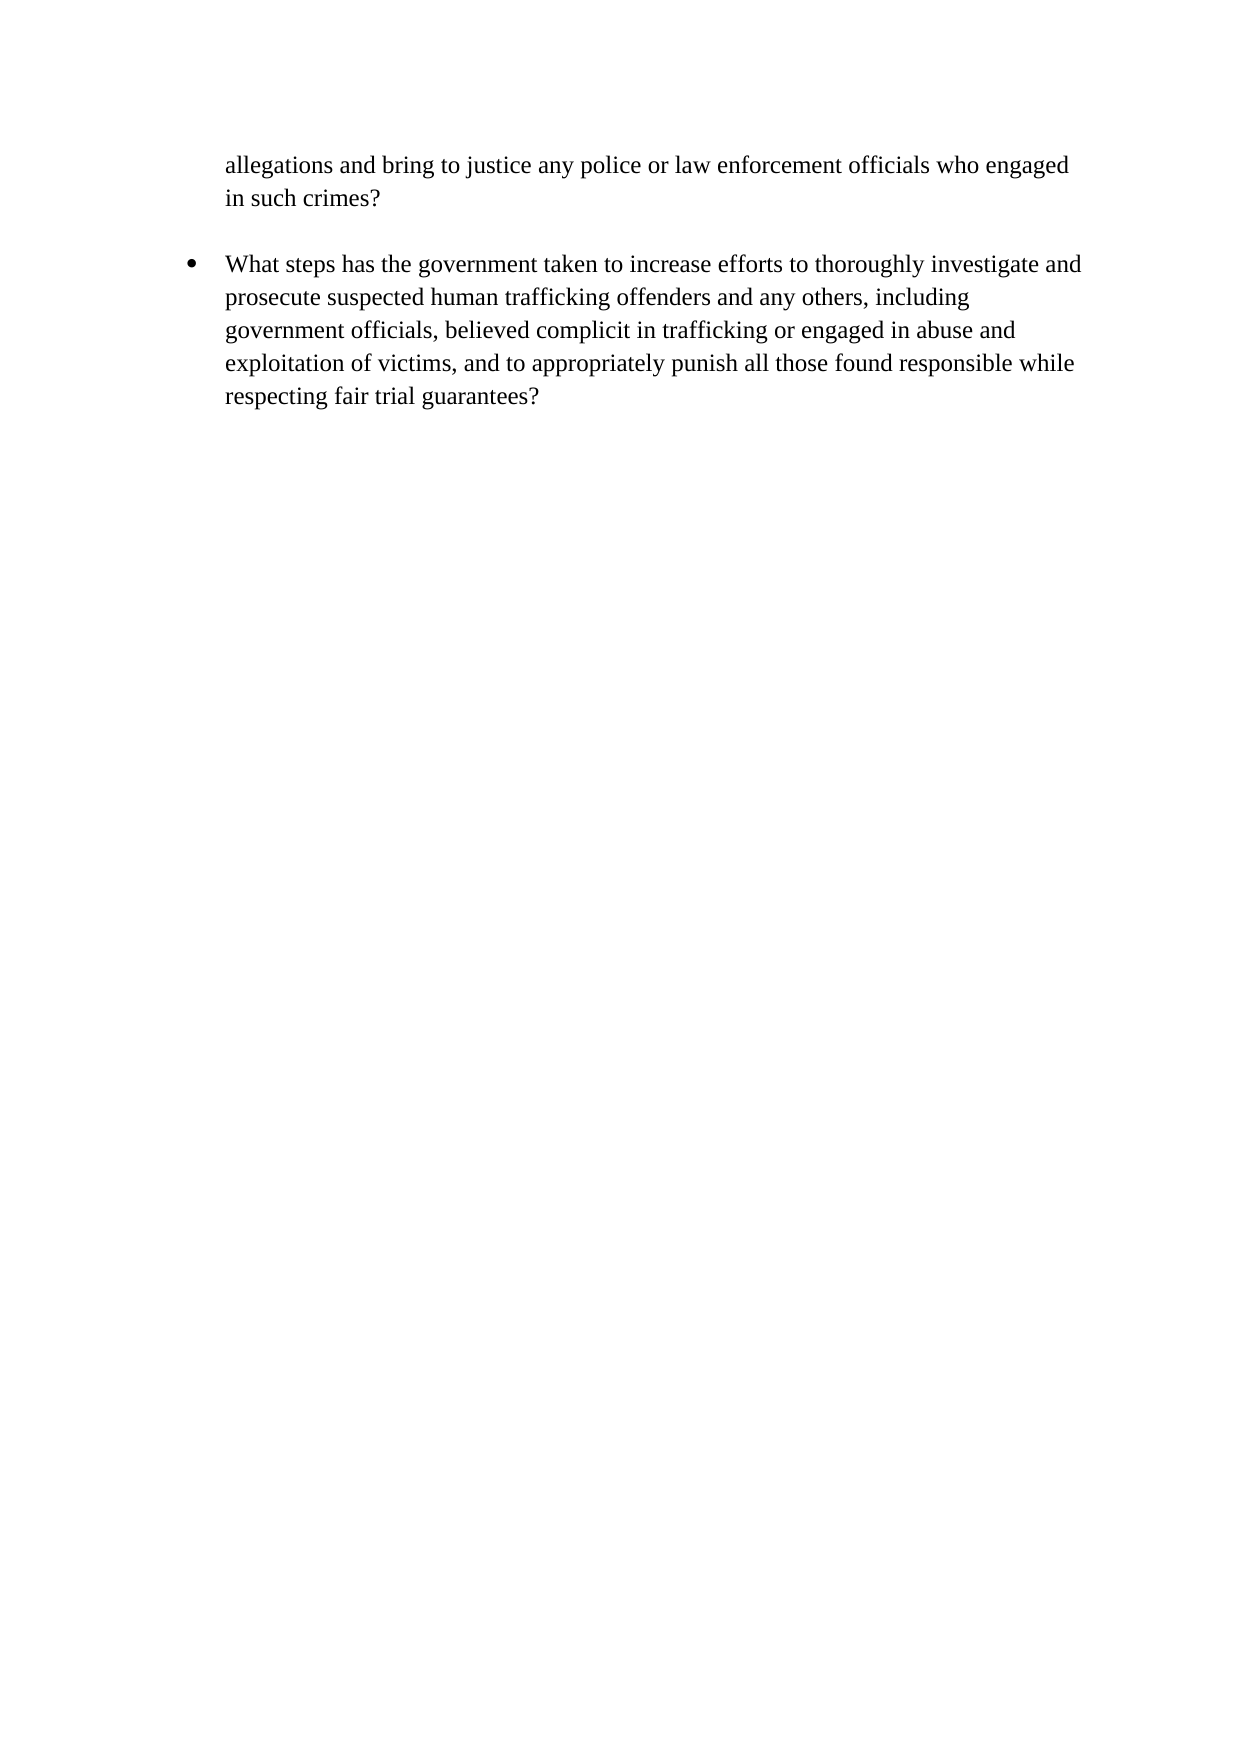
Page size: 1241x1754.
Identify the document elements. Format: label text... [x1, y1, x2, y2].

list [187, 150, 1090, 212]
list What steps has the government taken to increase efforts to thoroughly investigate and prosecute suspected human trafficking offenders and any others, including government officials, believed complicit in trafficking or engaged in abuse and exploitation of victims, and to appropriately punish all those found responsible while respecting fair trial guarantees? [187, 249, 1090, 410]
